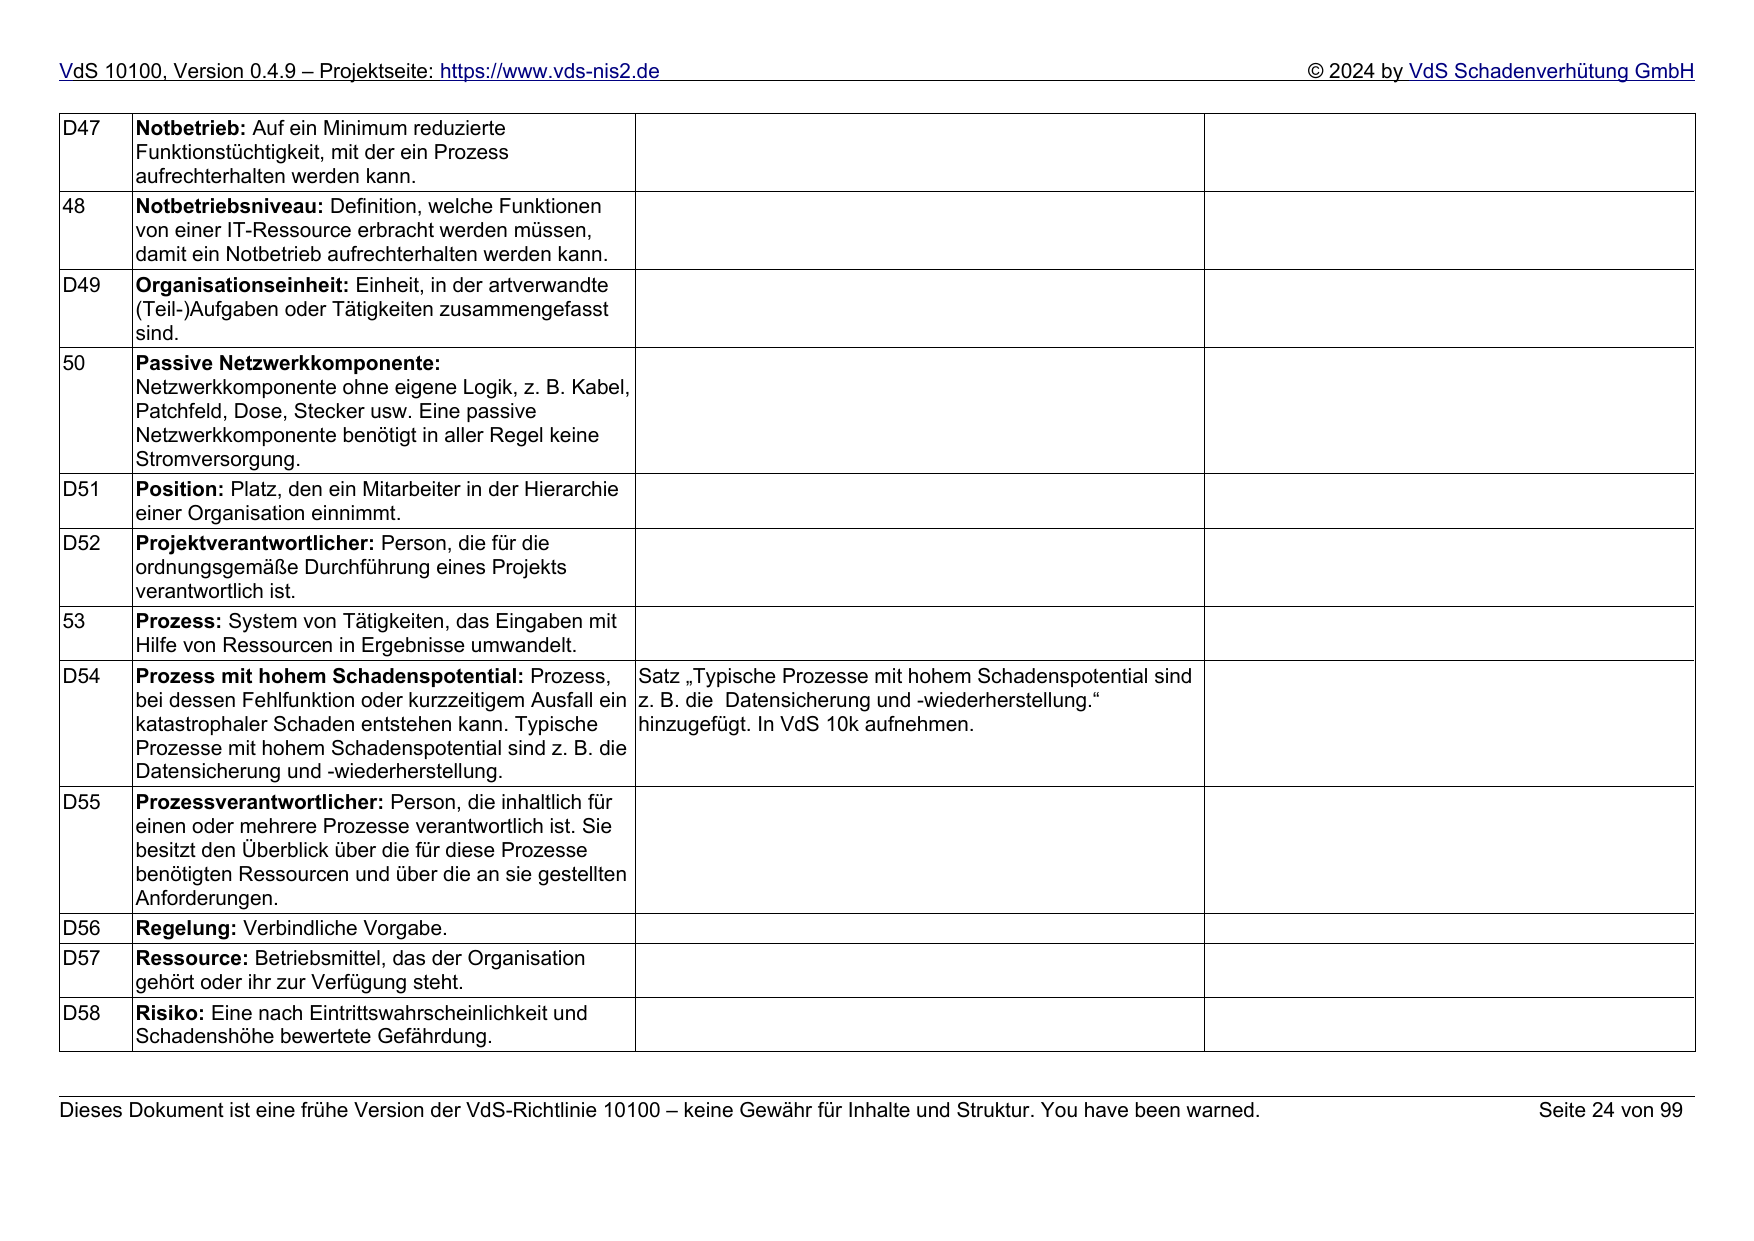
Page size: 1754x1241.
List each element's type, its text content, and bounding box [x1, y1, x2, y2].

table_cell D56 [60, 914, 132, 943]
table_cell ‍ [1205, 913, 1695, 943]
table_cell ‍ [636, 914, 1204, 943]
table_cell Prozess: System von Tätigkeiten, das Eingaben mit Hilfe von Ressourcen in Ergebnisse umwandelt. [133, 607, 635, 660]
table_cell D55 [60, 787, 132, 912]
table_cell ‍ [636, 944, 1204, 997]
table_cell D49 [60, 270, 132, 347]
table_cell D54 [60, 661, 132, 786]
table_cell 53 [60, 607, 132, 660]
table_cell Regelung: Verbindliche Vorgabe. [133, 914, 635, 943]
table_cell ‍ [1205, 660, 1695, 786]
table_cell ‍ [1205, 528, 1695, 606]
table_cell ‍ [636, 114, 1204, 191]
table_cell Prozess mit hohem Schadenspotential: Prozess, bei dessen Fehlfunktion oder kurzzeitigem Ausfall ein katastrophaler Schaden entstehen kann. Typische Prozesse mit hohem Schadenspotential sind z. B. die Datensicherung und -wiederherstellung. [133, 661, 635, 786]
table_cell ‍ [636, 348, 1204, 473]
table_cell D47 [60, 114, 132, 191]
table_cell ‍ [636, 192, 1204, 269]
table_cell ‍ [636, 474, 1204, 528]
table_cell ‍ [1205, 473, 1695, 528]
table_cell Ressource: Betriebsmittel, das der Organisation gehört oder ihr zur Verfügung steht. [133, 944, 635, 997]
table_cell ‍ [636, 529, 1204, 606]
table_cell ‍ [1205, 606, 1695, 660]
table_cell ‍ [636, 607, 1204, 660]
table_cell ‍ [1205, 943, 1695, 997]
table_cell Notbetriebsniveau: Definition, welche Funktionen von einer IT-Ressource erbracht werden müssen, damit ein Notbetrieb aufrechterhalten werden kann. [133, 192, 635, 269]
table_cell ‍ [636, 270, 1204, 347]
table_cell ‍Satz „Typische Prozesse mit hohem Schadenspotential sind z. B. die Datensicherung und -wiederherstellung.“ hinzugefügt. In VdS 10k aufnehmen. [636, 661, 1204, 786]
table_cell 50 [60, 348, 132, 473]
table_cell ‍ [1205, 786, 1695, 912]
table_cell ‍ [1205, 191, 1695, 269]
table_cell Notbetrieb: Auf ein Minimum reduzierte Funktionstüchtigkeit, mit der ein Prozess aufrechterhalten werden kann. [133, 114, 635, 191]
table_cell ‍ [1205, 114, 1695, 191]
table_cell 48 [60, 192, 132, 269]
table_cell ‍ [636, 787, 1204, 912]
table_cell Prozessverantwortlicher: Person, die inhaltlich für einen oder mehrere Prozesse verantwortlich ist. Sie besitzt den Überblick über die für diese Prozesse benötigten Ressourcen und über die an sie gestellten Anforderungen. [133, 787, 635, 912]
table_cell ‍ [1205, 269, 1695, 347]
table_cell Risiko: Eine nach Eintrittswahrscheinlichkeit und Schadenshöhe bewertete Gefährdung. [133, 998, 635, 1051]
table_cell Organisationseinheit: Einheit, in der artverwandte (Teil-)Aufgaben oder Tätigkeiten zusammengefasst sind. [133, 270, 635, 347]
table_cell D58 [60, 998, 132, 1051]
table_cell ‍ [1205, 997, 1695, 1051]
table_cell D52 [60, 529, 132, 606]
table_cell ‍ [1205, 347, 1695, 473]
table_cell ‍ [636, 998, 1204, 1051]
table_cell D51 [60, 474, 132, 528]
table_cell D57 [60, 944, 132, 997]
table_cell Position: Platz, den ein Mitarbeiter in der Hierarchie einer Organisation einnimmt. [133, 474, 635, 528]
table_cell Passive Netzwerkkomponente: Netzwerkkomponente ohne eigene Logik, z. B. Kabel, Patchfeld, Dose, Stecker usw. Eine passive Netzwerkkomponente benötigt in aller Regel keine Stromversorgung. [133, 348, 635, 473]
table_cell Projektverantwortlicher: Person, die für die ordnungsgemäße Durchführung eines Projekts verantwortlich ist. [133, 529, 635, 606]
